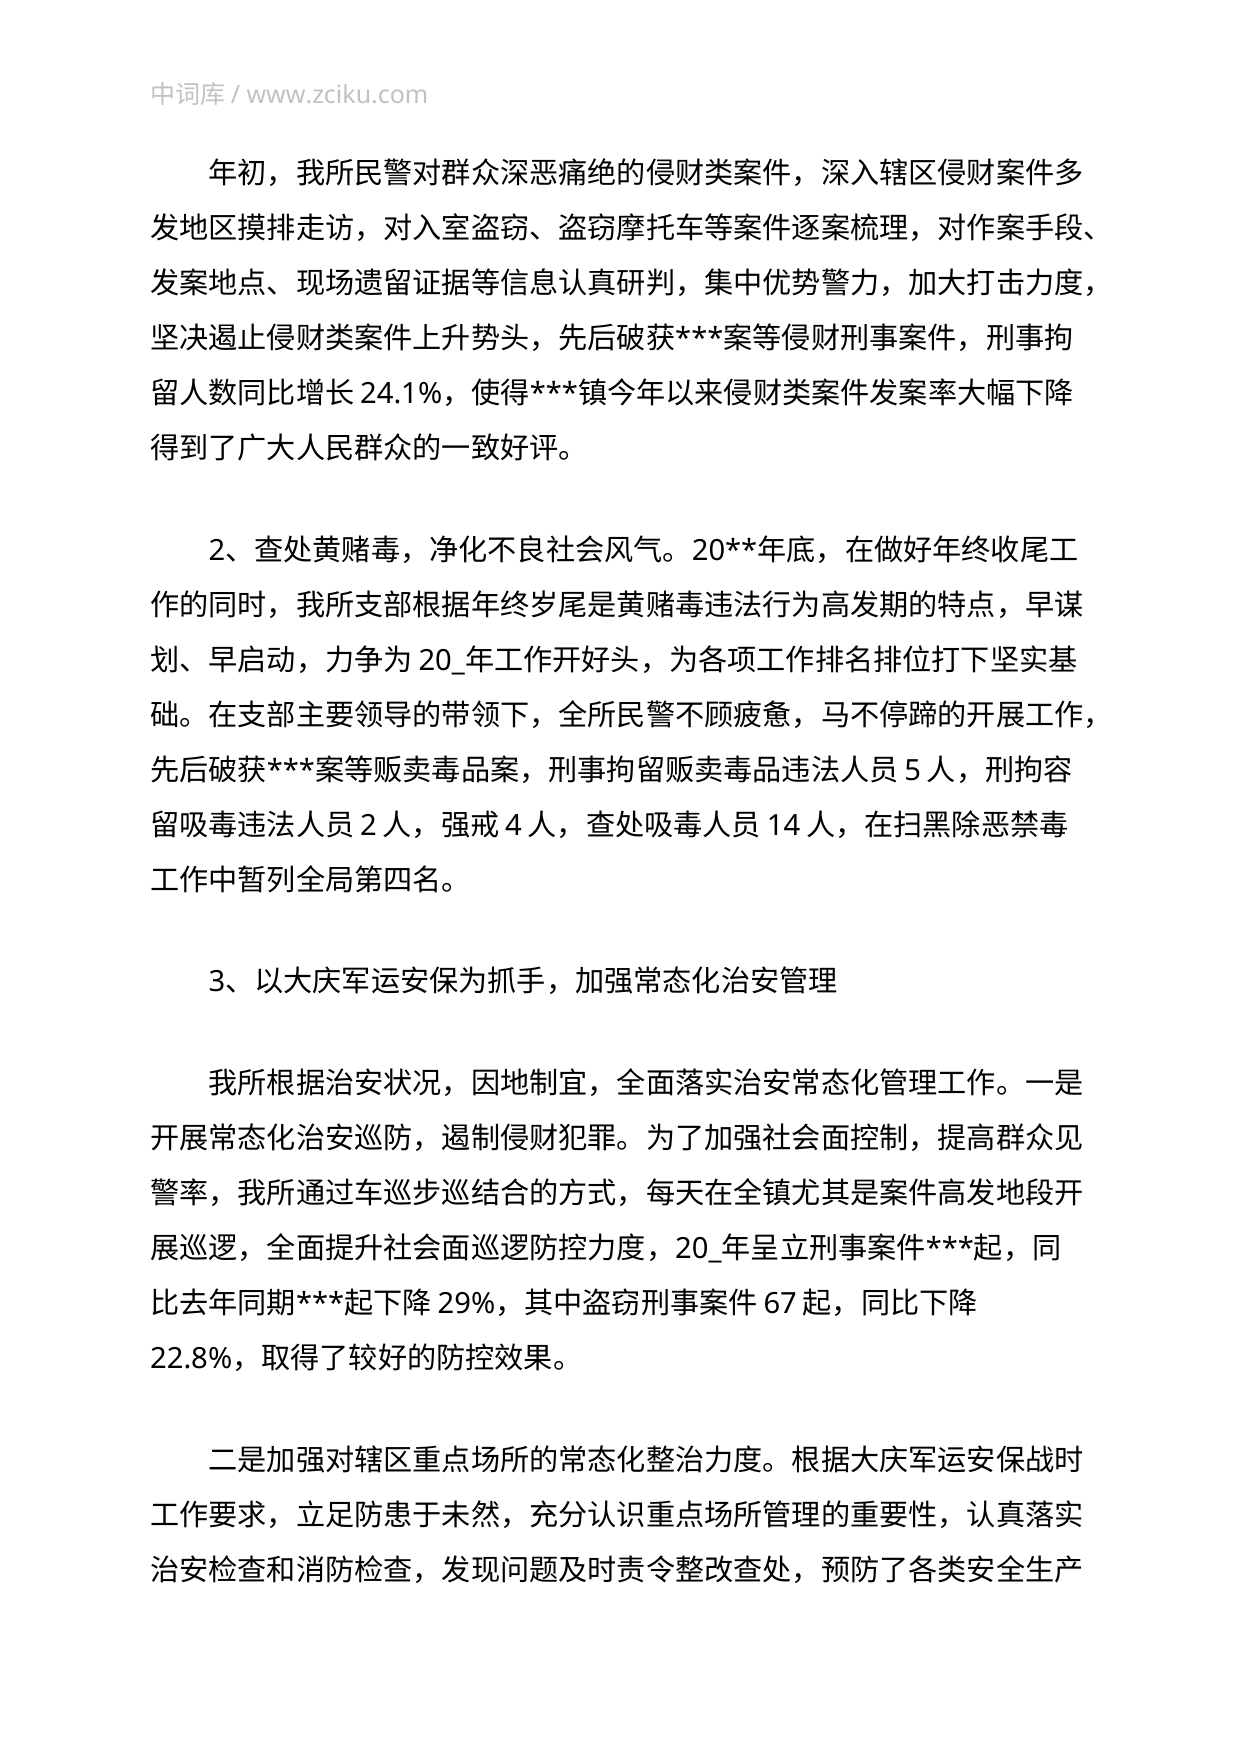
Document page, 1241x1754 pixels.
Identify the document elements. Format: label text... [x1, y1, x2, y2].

text 3、以大庆军运安保为抓手，加强常态化治安管理 [150, 958, 1090, 1000]
text 我所根据治安状况，因地制宜，全面落实治安常态化管理工作。一是开展常态化治安巡防，遏制侵财犯罪。为了加强社会面控制，提高群众见警率，我所通过车巡步巡结合的方式，每天在全镇尤其是案件高发地段开展巡逻，全面提升社会面巡逻防控力度，20_年呈立刑事案件***起，同比去年同期***起下降29%，其中盗窃刑事案件67起，同比下降22.8%，取得了较好的防控效果。 [150, 1060, 1090, 1377]
text 年初，我所民警对群众深恶痛绝的侵财类案件，深入辖区侵财案件多发地区摸排走访，对入室盗窃、盗窃摩托车等案件逐案梳理，对作案手段、发案地点、现场遗留证据等信息认真研判，集中优势警力，加大打击力度，坚决遏止侵财类案件上升势头，先后破获***案等侵财刑事案件，刑事拘留人数同比增长24.1%，使得***镇今年以来侵财类案件发案率大幅下降得到了广大人民群众的一致好评。 [150, 150, 1090, 467]
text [150, 1437, 1090, 1589]
text 2、查处黄赌毒，净化不良社会风气。20**年底，在做好年终收尾工作的同时，我所支部根据年终岁尾是黄赌毒违法行为高发期的特点，早谋划、早启动，力争为20_年工作开好头，为各项工作排名排位打下坚实基础。在支部主要领导的带领下，全所民警不顾疲惫，马不停蹄的开展工作，先后破获***案等贩卖毒品案，刑事拘留贩卖毒品违法人员5人，刑拘容留吸毒违法人员2人，强戒4人，查处吸毒人员14人，在扫黑除恶禁毒工作中暂列全局第四名。 [150, 526, 1090, 898]
